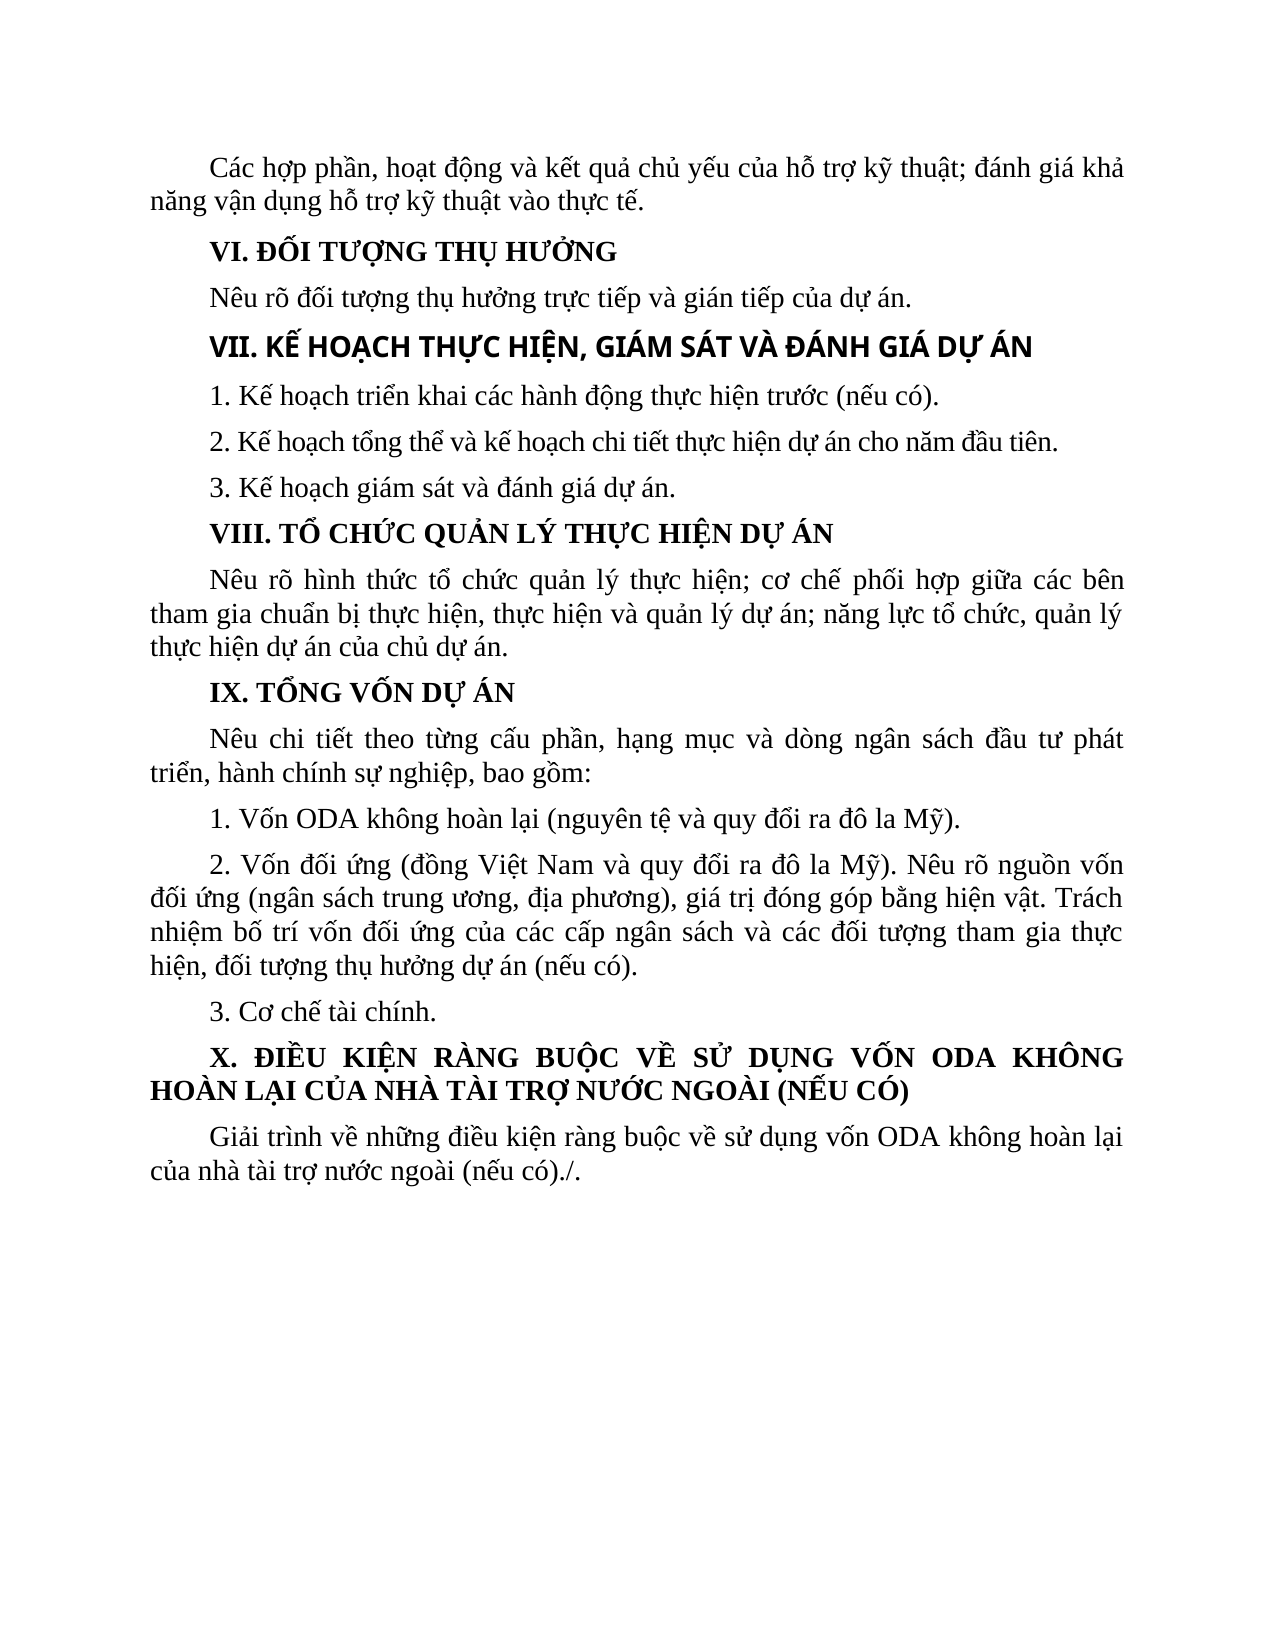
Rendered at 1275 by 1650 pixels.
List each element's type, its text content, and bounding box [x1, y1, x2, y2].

text 3. Cơ chế tài chính. [150, 994, 1125, 1027]
text 3. Kế hoạch giám sát và đánh giá dự án. [150, 470, 238, 504]
text VII. KẾ HOẠCH THỰC HIỆN, GIÁM SÁT VÀ ĐÁNH GIÁ DỰ ÁN [150, 326, 1125, 366]
text Nêu chi tiết theo từng cấu phần, hạng mục và dòng ngân sách đầu tư phát triển, hành chính sự nghiệp, bao gồm: [150, 721, 1125, 788]
text 1. Vốn ODA không hoàn lại (nguyên tệ và quy đổi ra đô la Mỹ). [150, 801, 1125, 834]
text 2. Vốn đối ứng (đồng Việt Nam và quy đổi ra đô la Mỹ). Nêu rõ nguồn vốn đối ứng (ngân sách trung ương, địa phương), giá trị đóng góp bằng hiện vật. Trách nhiệm bố trí vốn đối ứng của các cấp ngân sách và các đối tượng tham gia thực hiện, đối tượng thụ hưởng dự án (nếu có). [150, 847, 1125, 981]
text IX. TỔNG VỐN DỰ ÁN [150, 675, 1125, 709]
text VIII. TỔ CHỨC QUẢN LÝ THỰC HIỆN DỰ ÁN [150, 516, 1125, 550]
text X. ĐIỀU KIỆN RÀNG BUỘC VỀ SỬ DỤNG VỐN ODA KHÔNG HOÀN LẠI CỦA NHÀ TÀI TRỢ NƯỚC NGOÀI (NẾU CÓ) [150, 1040, 1125, 1107]
text 1. Kế hoạch triển khai các hành động thực hiện trước (nếu có). [349, 378, 1125, 412]
text Các hợp phần, hoạt động và kết quả chủ yếu của hỗ trợ kỹ thuật; đánh giá khả năng vận dụng hỗ trợ kỹ thuật vào thực tế. [150, 150, 1125, 217]
text Giải trình về những điều kiện ràng buộc về sử dụng vốn ODA không hoàn lại của nhà tài trợ nước ngoài (nếu có)./. [150, 1119, 1125, 1186]
text Nêu rõ hình thức tổ chức quản lý thực hiện; cơ chế phối hợp giữa các bên tham gia chuẩn bị thực hiện, thực hiện và quản lý dự án; năng lực tổ chức, quản lý thực hiện dự án của chủ dự án. [150, 562, 1125, 663]
text 2. Kế hoạch tổng thể và kế hoạch chi tiết thực hiện dự án cho năm đầu tiên. [150, 424, 1125, 458]
text Nêu rõ đối tượng thụ hưởng trực tiếp và gián tiếp của dự án. [150, 280, 1125, 313]
text VI. ĐỐI TƯỢNG THỤ HƯỞNG [150, 234, 1125, 267]
text 3. Kế hoạch giám sát và đánh giá dự án. [349, 470, 1125, 504]
